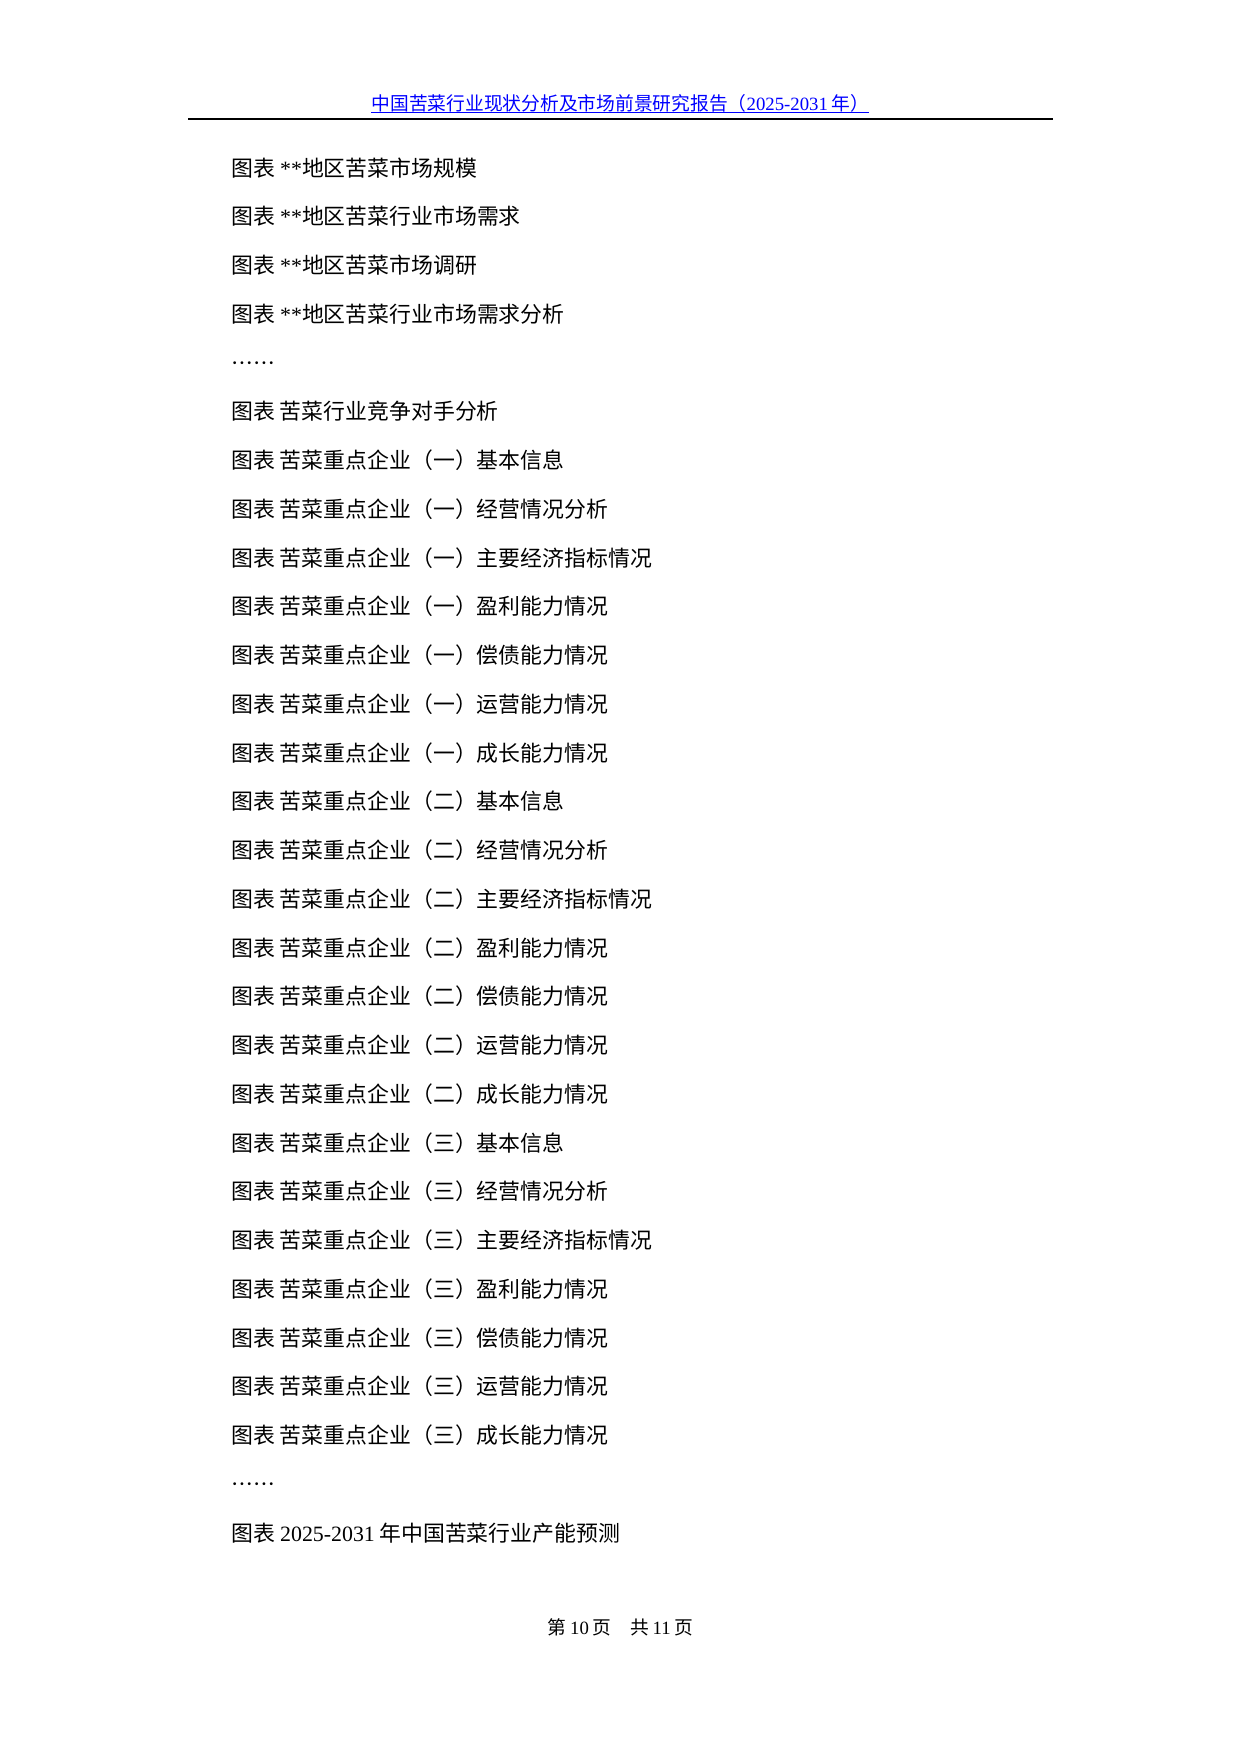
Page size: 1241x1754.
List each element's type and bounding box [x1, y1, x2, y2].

text [187, 150, 1053, 1548]
